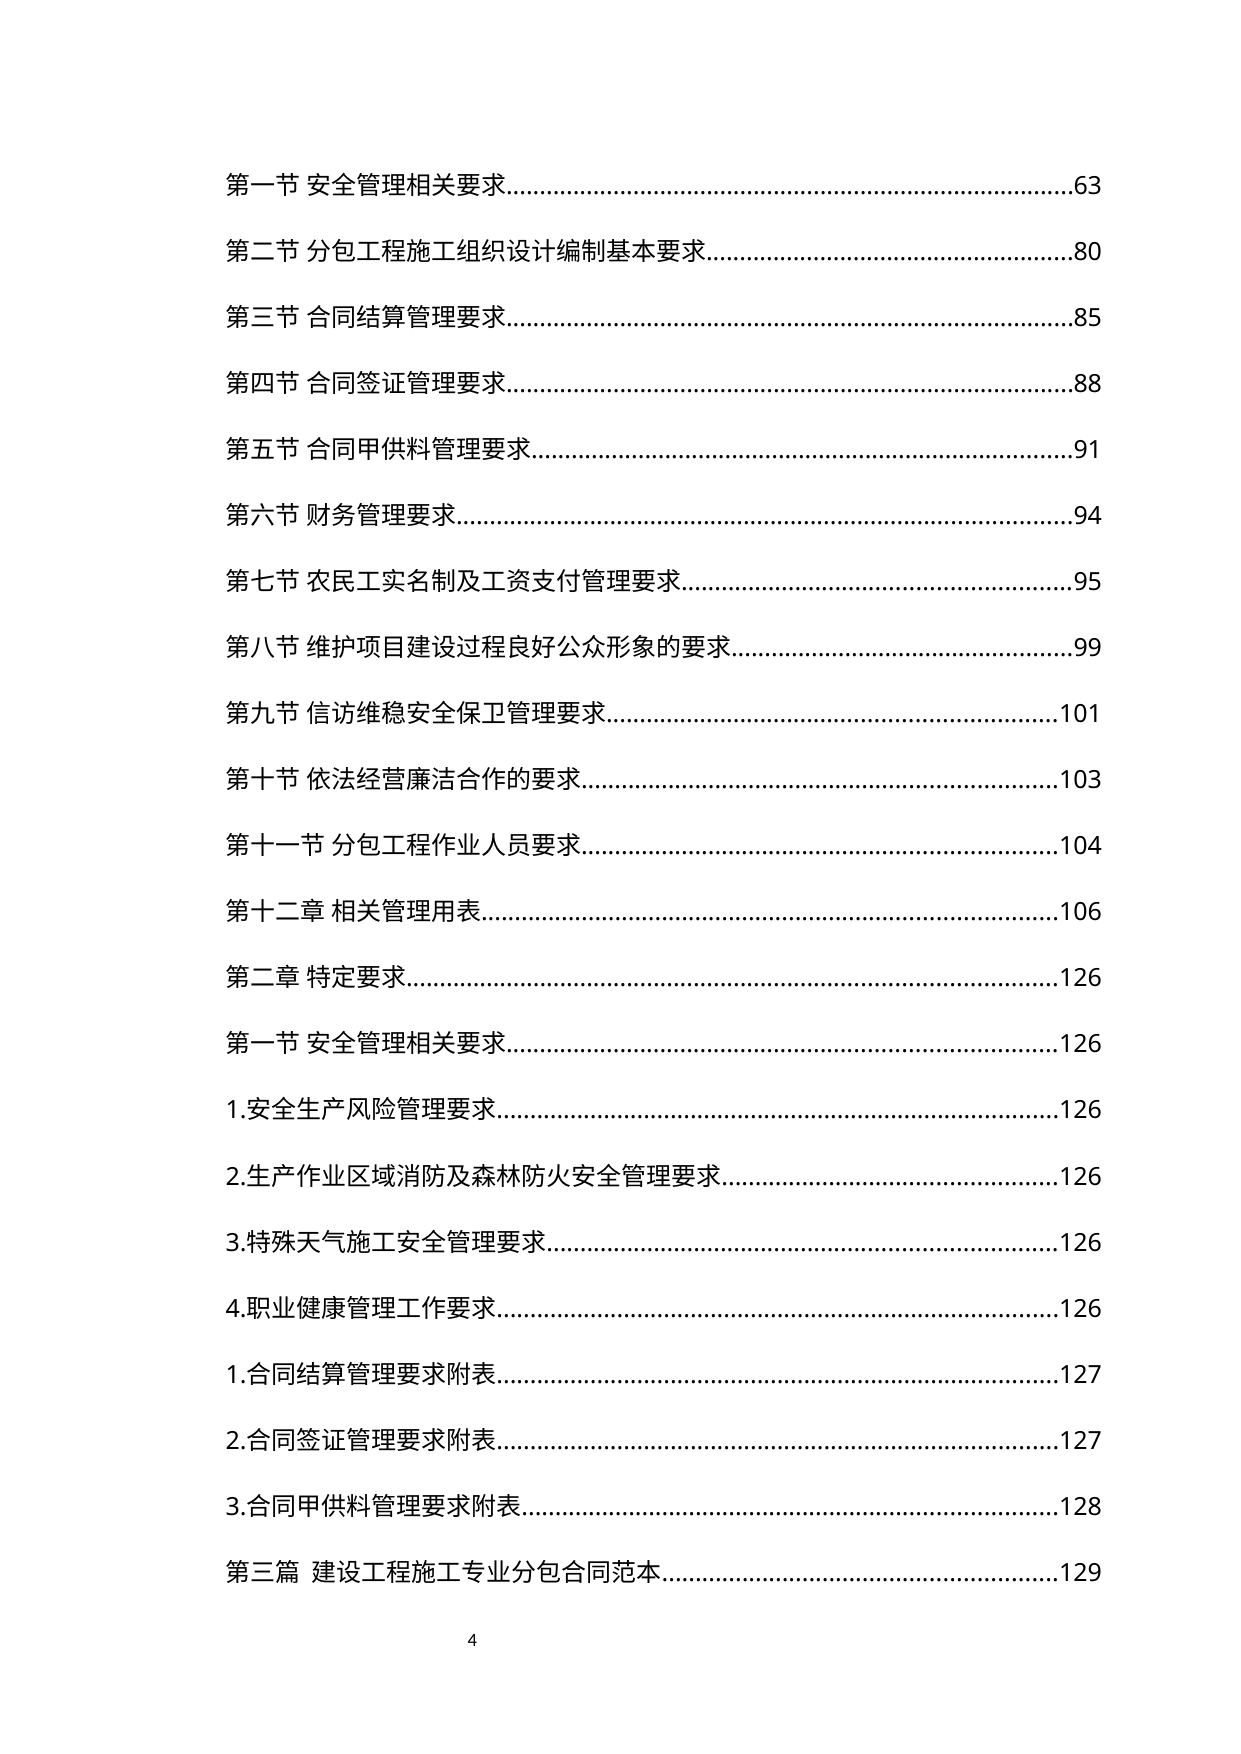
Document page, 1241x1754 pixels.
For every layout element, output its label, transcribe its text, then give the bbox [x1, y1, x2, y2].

text 第八节 维护项目建设过程良好公众形象的要求 99 [225, 613, 1053, 679]
text 第十一节 分包工程作业人员要求 104 [225, 811, 1053, 877]
text 1.安全生产风险管理要求 126 [225, 1075, 1053, 1141]
text 第三节 合同结算管理要求 85 [225, 283, 1053, 349]
text 第四节 合同签证管理要求 88 [225, 349, 1053, 415]
text 第五节 合同甲供料管理要求 91 [225, 415, 1053, 481]
text 4.职业健康管理工作要求 126 [225, 1273, 1053, 1339]
text 2.生产作业区域消防及森林防火安全管理要求 126 [225, 1141, 1053, 1207]
text 第十二章 相关管理用表 106 [225, 877, 1053, 943]
text 3.特殊天气施工安全管理要求 126 [225, 1207, 1053, 1273]
text 第六节 财务管理要求 94 [225, 481, 1053, 547]
text 1.合同结算管理要求附表 127 [225, 1339, 1053, 1405]
text 第二章 特定要求 126 [225, 943, 1053, 1009]
text 第一节 安全管理相关要求 126 [225, 1009, 1053, 1075]
text 第九节 信访维稳安全保卫管理要求 101 [225, 679, 1053, 745]
text 第二节 分包工程施工组织设计编制基本要求 80 [225, 217, 1053, 283]
text 第一节 安全管理相关要求 63 [225, 151, 1053, 217]
text 3.合同甲供料管理要求附表 128 [225, 1471, 1053, 1537]
text 第十节 依法经营廉洁合作的要求 103 [225, 745, 1053, 811]
text 第七节 农民工实名制及工资支付管理要求 95 [225, 547, 1053, 613]
text 第三篇 建设工程施工专业分包合同范本 129 [225, 1537, 1053, 1603]
text 2.合同签证管理要求附表 127 [225, 1405, 1053, 1471]
